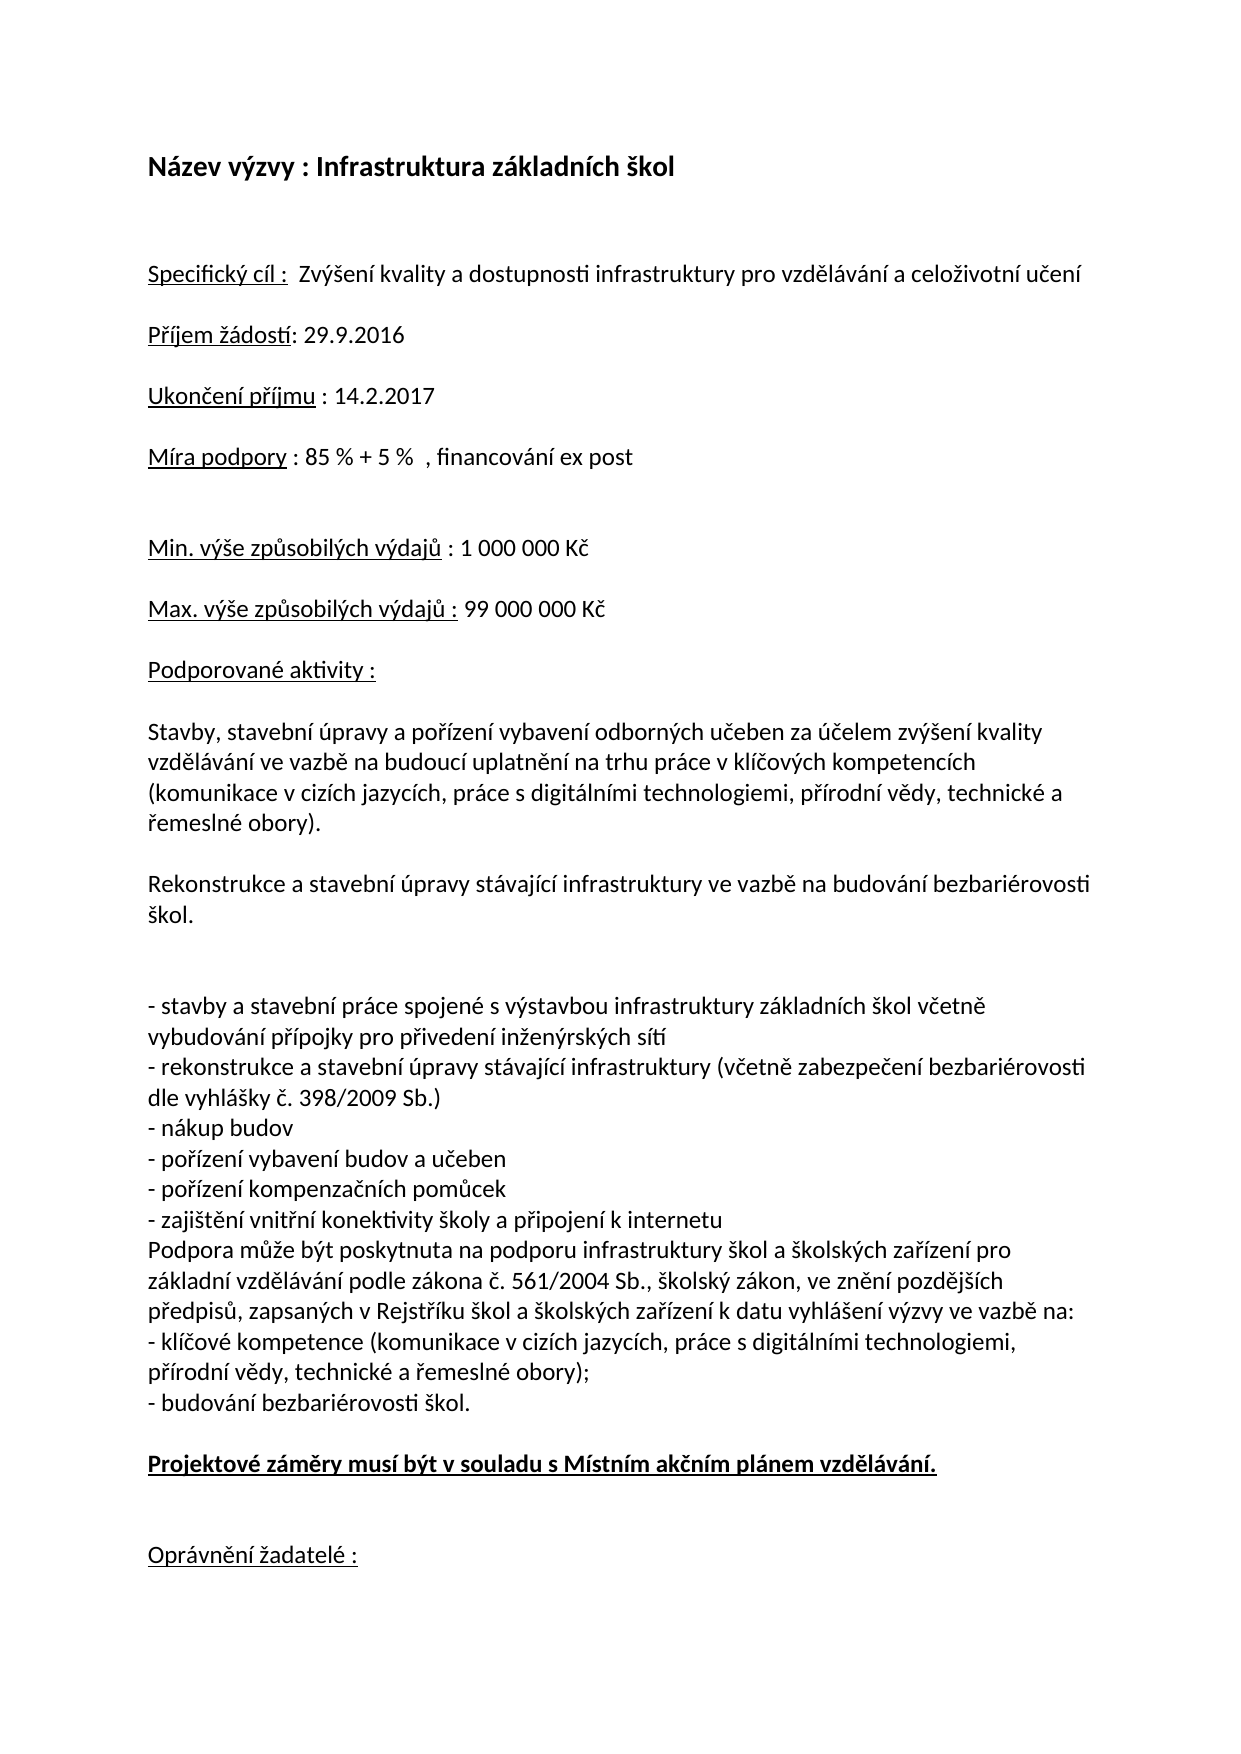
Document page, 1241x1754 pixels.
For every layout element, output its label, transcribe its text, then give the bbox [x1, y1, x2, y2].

text - rekonstrukce a stavební úpravy stávající infrastruktury (včetně zabezpečení bezbariérovosti dle vyhlášky č. 398/2009 Sb.) [148, 1051, 1093, 1112]
text - pořízení vybavení budov a učeben [148, 1143, 1093, 1173]
text Rekonstrukce a stavební úpravy stávající infrastruktury ve vazbě na budování bezbariérovosti škol. [148, 868, 1093, 929]
text Podporované aktivity : [148, 654, 1093, 685]
text - nákup budov [148, 1112, 1093, 1143]
text Název výzvy : Infrastruktura základních škol [148, 148, 1093, 183]
text - klíčové kompetence (komunikace v cizích jazycích, práce s digitálními technologiemi, přírodní vědy, technické a řemeslné obory); [148, 1326, 1093, 1387]
text Podpora může být poskytnuta na podporu infrastruktury škol a školských zařízení pro základní vzdělávání podle zákona č. 561/2004 Sb., školský zákon, ve znění pozdějších předpisů, zapsaných v Rejstříku škol a školských zařízení k datu vyhlášení výzvy ve vazbě na: [148, 1234, 1093, 1326]
text Ukončení příjmu : 14.2.2017 [148, 380, 1093, 410]
text Max. výše způsobilých výdajů : 99 000 000 Kč [148, 593, 1093, 624]
text Stavby, stavební úpravy a pořízení vybavení odborných učeben za účelem zvýšení kvality vzdělávání ve vazbě na budoucí uplatnění na trhu práce v klíčových kompetencích (komunikace v cizích jazycích, práce s digitálními technologiemi, přírodní vědy, technické a řemeslné obory). [148, 716, 1093, 838]
text - budování bezbariérovosti škol. [148, 1387, 1093, 1418]
text Specifický cíl : Zvýšení kvality a dostupnosti infrastruktury pro vzdělávání a celoživotní učení [148, 258, 1093, 288]
text Min. výše způsobilých výdajů : 1 000 000 Kč [148, 532, 1093, 563]
text Oprávnění žadatelé : [148, 1540, 1093, 1570]
text Projektové záměry musí být v souladu s Místním akčním plánem vzdělávání. [148, 1448, 1093, 1479]
text - pořízení kompenzačních pomůcek [148, 1173, 1093, 1204]
text - stavby a stavební práce spojené s výstavbou infrastruktury základních škol včetně vybudování přípojky pro přivedení inženýrských sítí [148, 990, 1093, 1051]
text Příjem žádostí: 29.9.2016 [148, 319, 1093, 349]
text Míra podpory : 85 % + 5 % , financování ex post [148, 441, 1093, 471]
text - zajištění vnitřní konektivity školy a připojení k internetu [148, 1204, 1093, 1234]
